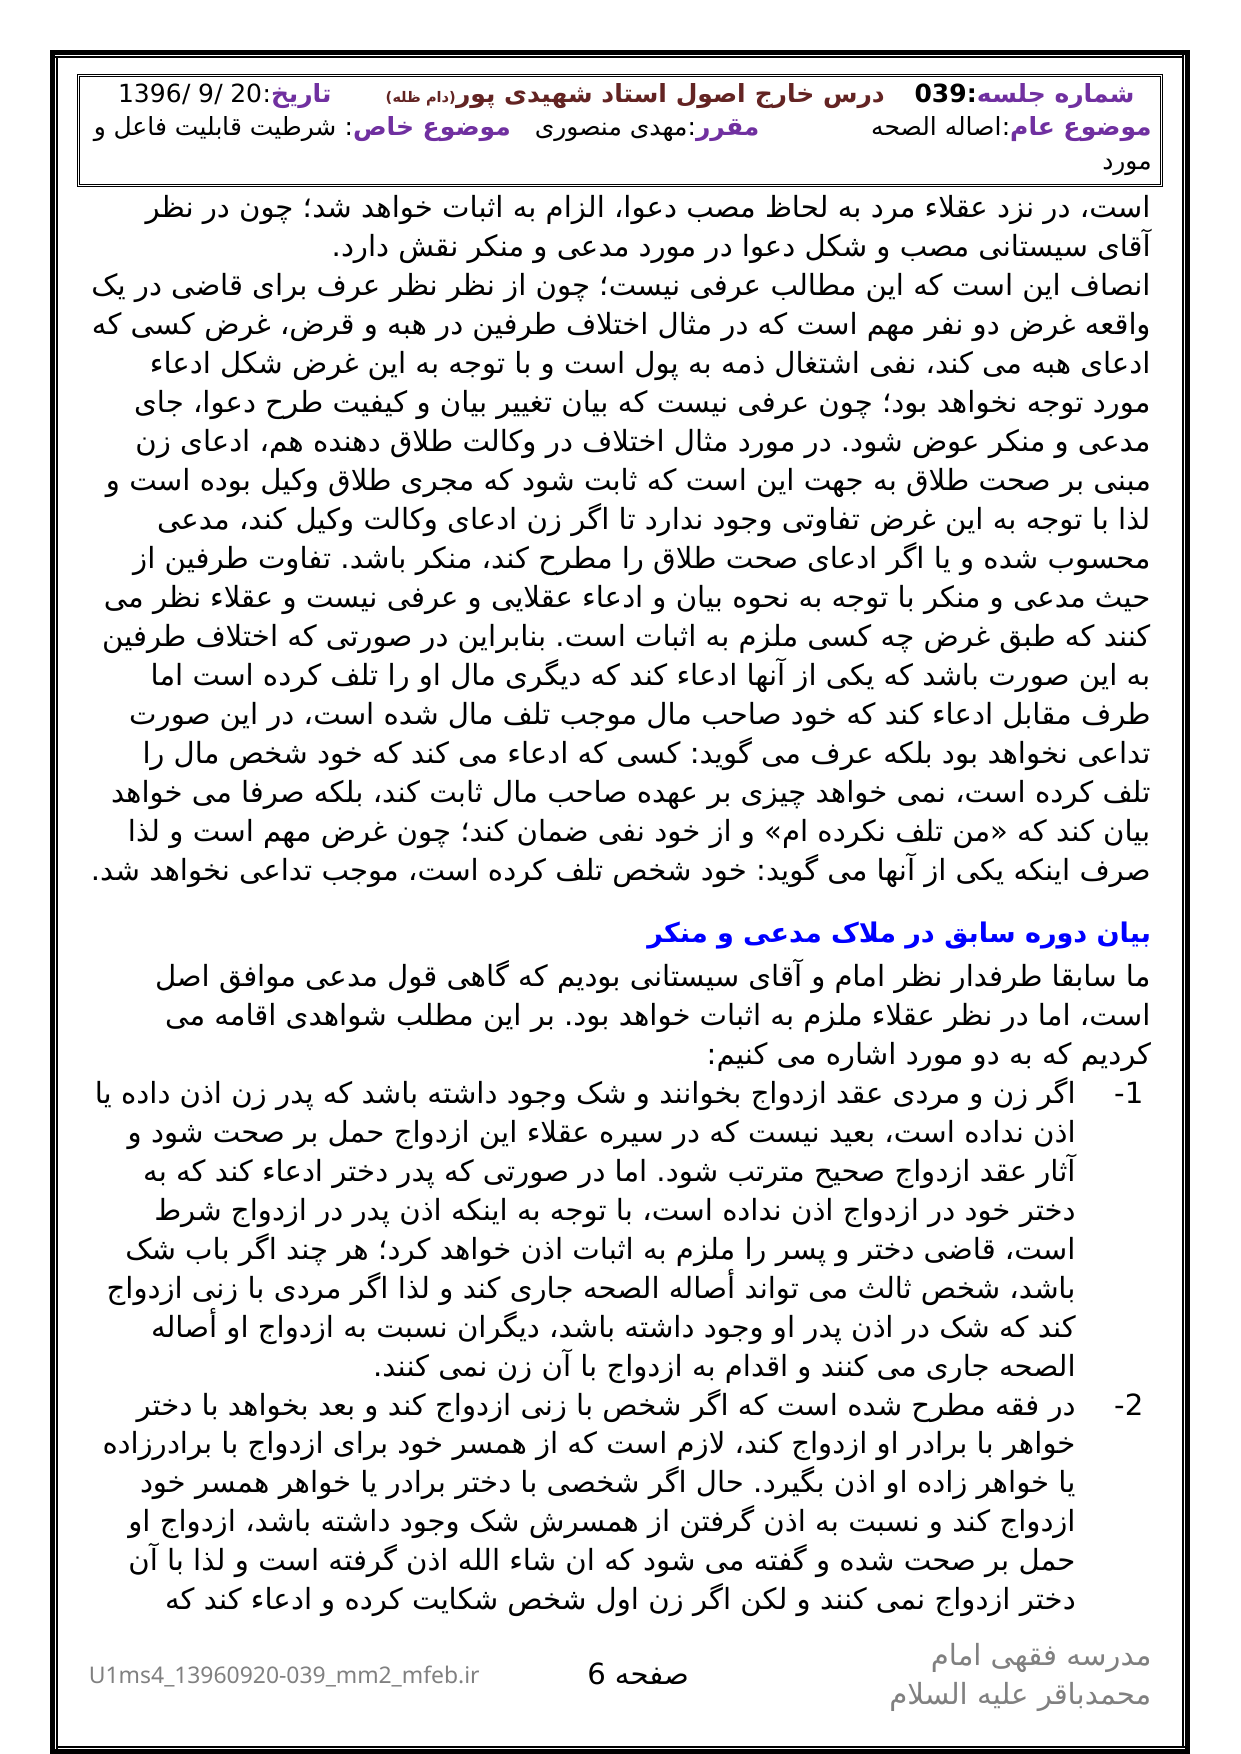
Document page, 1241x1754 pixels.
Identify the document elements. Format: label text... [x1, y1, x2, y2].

text ما سابقا طرفدار نظر امام و آقای سیستانی بودیم که گاهی قول مدعی موافق اصل است، اما در نظر عقلاء ملزم به اثبات خواهد بود. بر این مطلب شواهدی اقامه می کردیم که به دو مورد اشاره می کنیم: [89, 959, 1152, 1071]
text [89, 191, 1152, 263]
subtitle بیان دوره سابق در ملاک مدعی و منکر [89, 917, 1152, 948]
list اگر زن و مردی عقد ازدواج بخوانند و شک وجود داشته باشد که پدر زن اذن داده یا اذن نداده است، بعید نیست که در سیره عقلاء این ازدواج حمل بر صحت شود و آثار عقد ازدواج صحیح مترتب شود. اما در صورتی که پدر دختر ادعاء کند که به دختر خود در ازدواج اذن نداده است، با توجه به اینکه اذن پدر در ازدواج شرط است، قاضی دختر و پسر را ملزم به اثبات اذن خواهد کرد؛ هر چند اگر باب شک باشد، شخص ثالث می تواند أصاله الصحه جاری کند و لذا اگر مردی با زنی ازدواج کند که شک در اذن پدر او وجود داشته باشد، دیگران نسبت به ازدواج او أصاله الصحه جاری می کنند و اقدام به ازدواج با آن زن نمی کنند. [89, 1076, 1114, 1383]
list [89, 1388, 1114, 1617]
text انصاف این است که این مطالب عرفی نیست؛ چون از نظر نظر عرف برای قاضی در یک واقعه غرض دو نفر مهم است که در مثال اختلاف طرفین در هبه و قرض، غرض کسی که ادعای هبه می کند، نفی اشتغال ذمه به پول است و با توجه به این غرض شکل ادعاء مورد توجه نخواهد بود؛ چون عرفی نیست که بیان تغییر بیان و کیفیت طرح دعوا، جای مدعی و منکر عوض شود. در مورد مثال اختلاف در وکالت طلاق دهنده هم، ادعای زن مبنی بر صحت طلاق به جهت این است که ثابت شود که مجری طلاق وکیل بوده است و لذا با توجه به این غرض تفاوتی وجود ندارد تا اگر زن ادعای وکالت وکیل کند، مدعی محسوب شده و یا اگر ادعای صحت طلاق را مطرح کند، منکر باشد. تفاوت طرفین از حیث مدعی و منکر با توجه به نحوه بیان و ادعاء عقلایی و عرفی نیست و عقلاء نظر می کنند که طبق غرض چه کسی ملزم به اثبات است. بنابراین در صورتی که اختلاف طرفین به این صورت باشد که یکی از آنها ادعاء کند که دیگری مال او را تلف کرده است اما طرف مقابل ادعاء کند که خود صاحب مال موجب تلف مال شده است، در این صورت تداعی نخواهد بود بلکه عرف می گوید: کسی که ادعاء می کند که خود شخص مال را تلف کرده است، نمی خواهد چیزی بر عهده صاحب مال ثابت کند، بلکه صرفا می خواهد بیان کند که «من تلف نکرده ام» و از خود نفی ضمان کند؛ چون غرض مهم است و لذا صرف اینکه یکی از آنها می گوید: خود شخص تلف کرده است، موجب تداعی نخواهد شد. [89, 268, 1152, 887]
